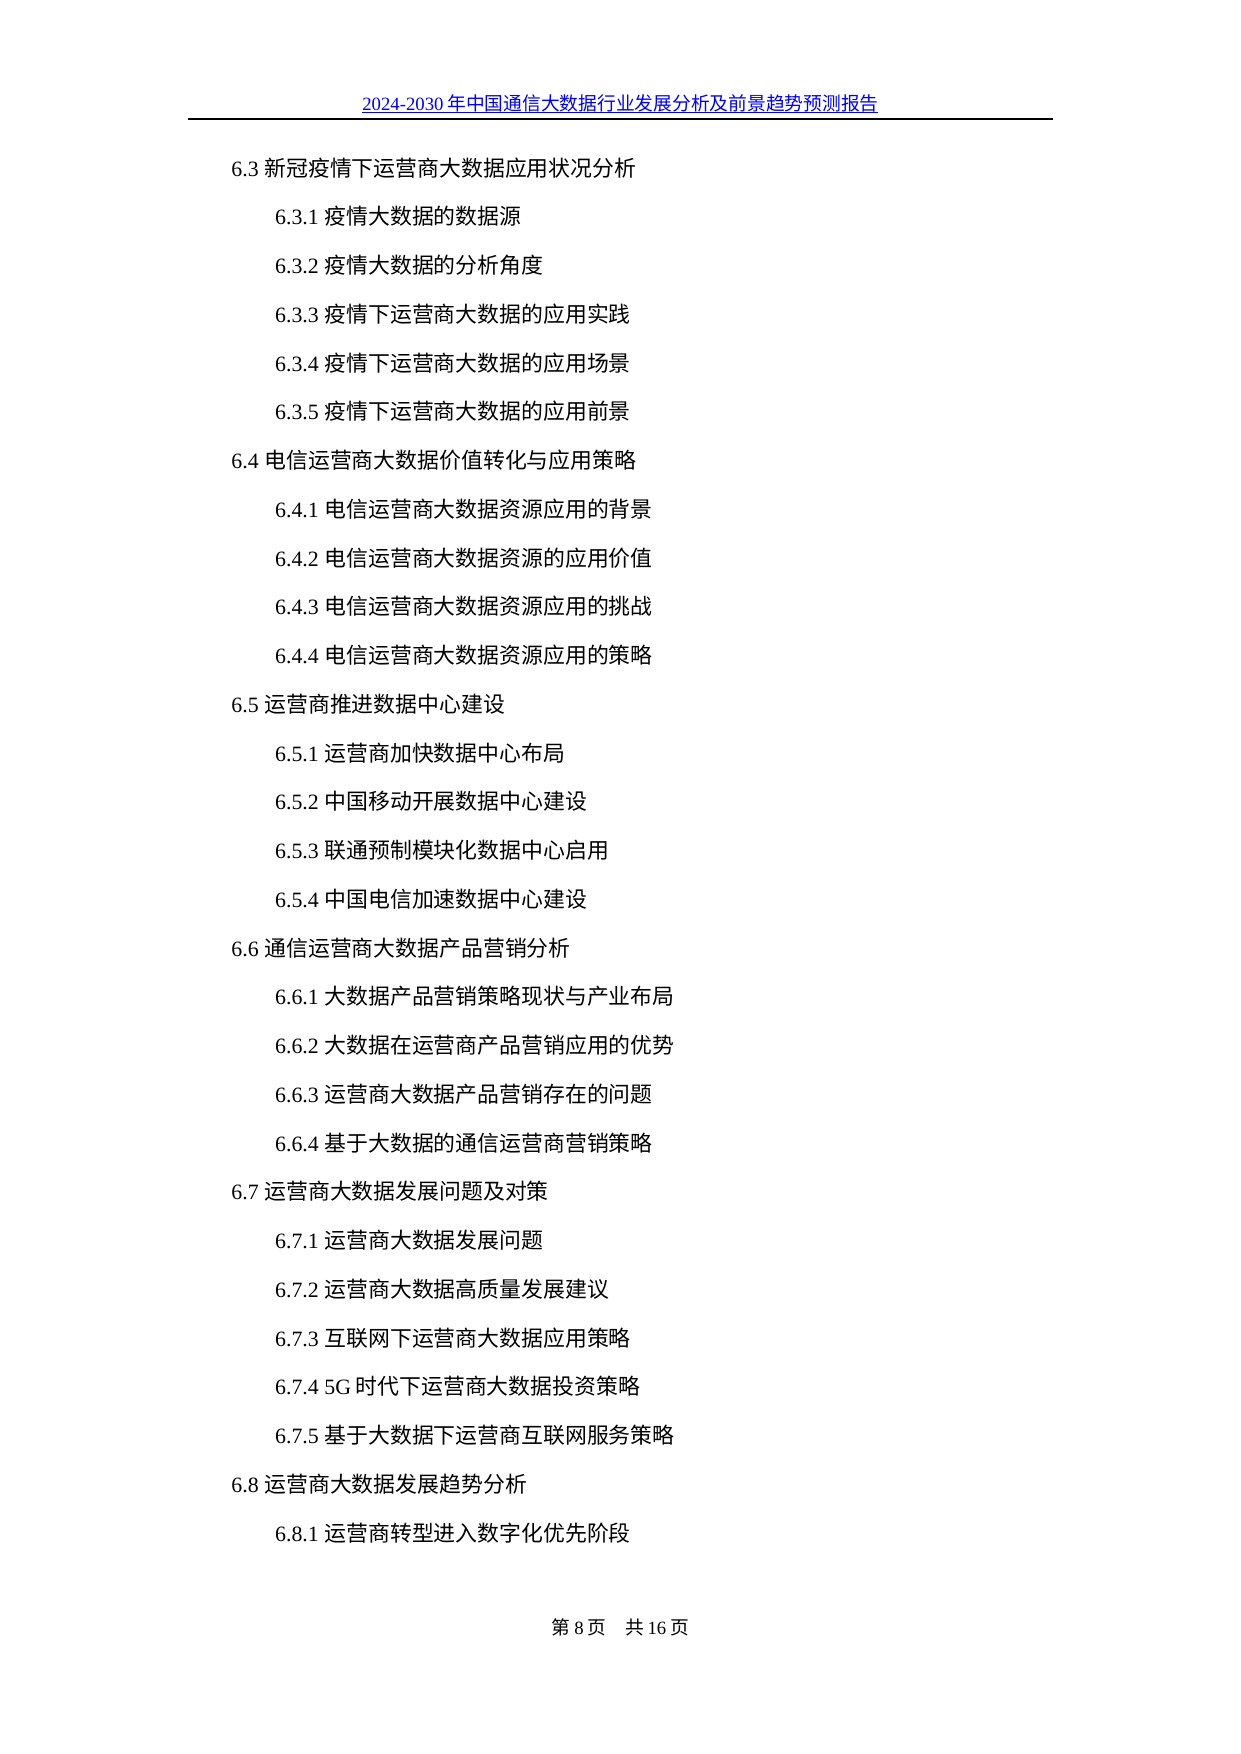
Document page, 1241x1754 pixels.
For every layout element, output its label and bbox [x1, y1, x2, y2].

text [187, 150, 1053, 1548]
